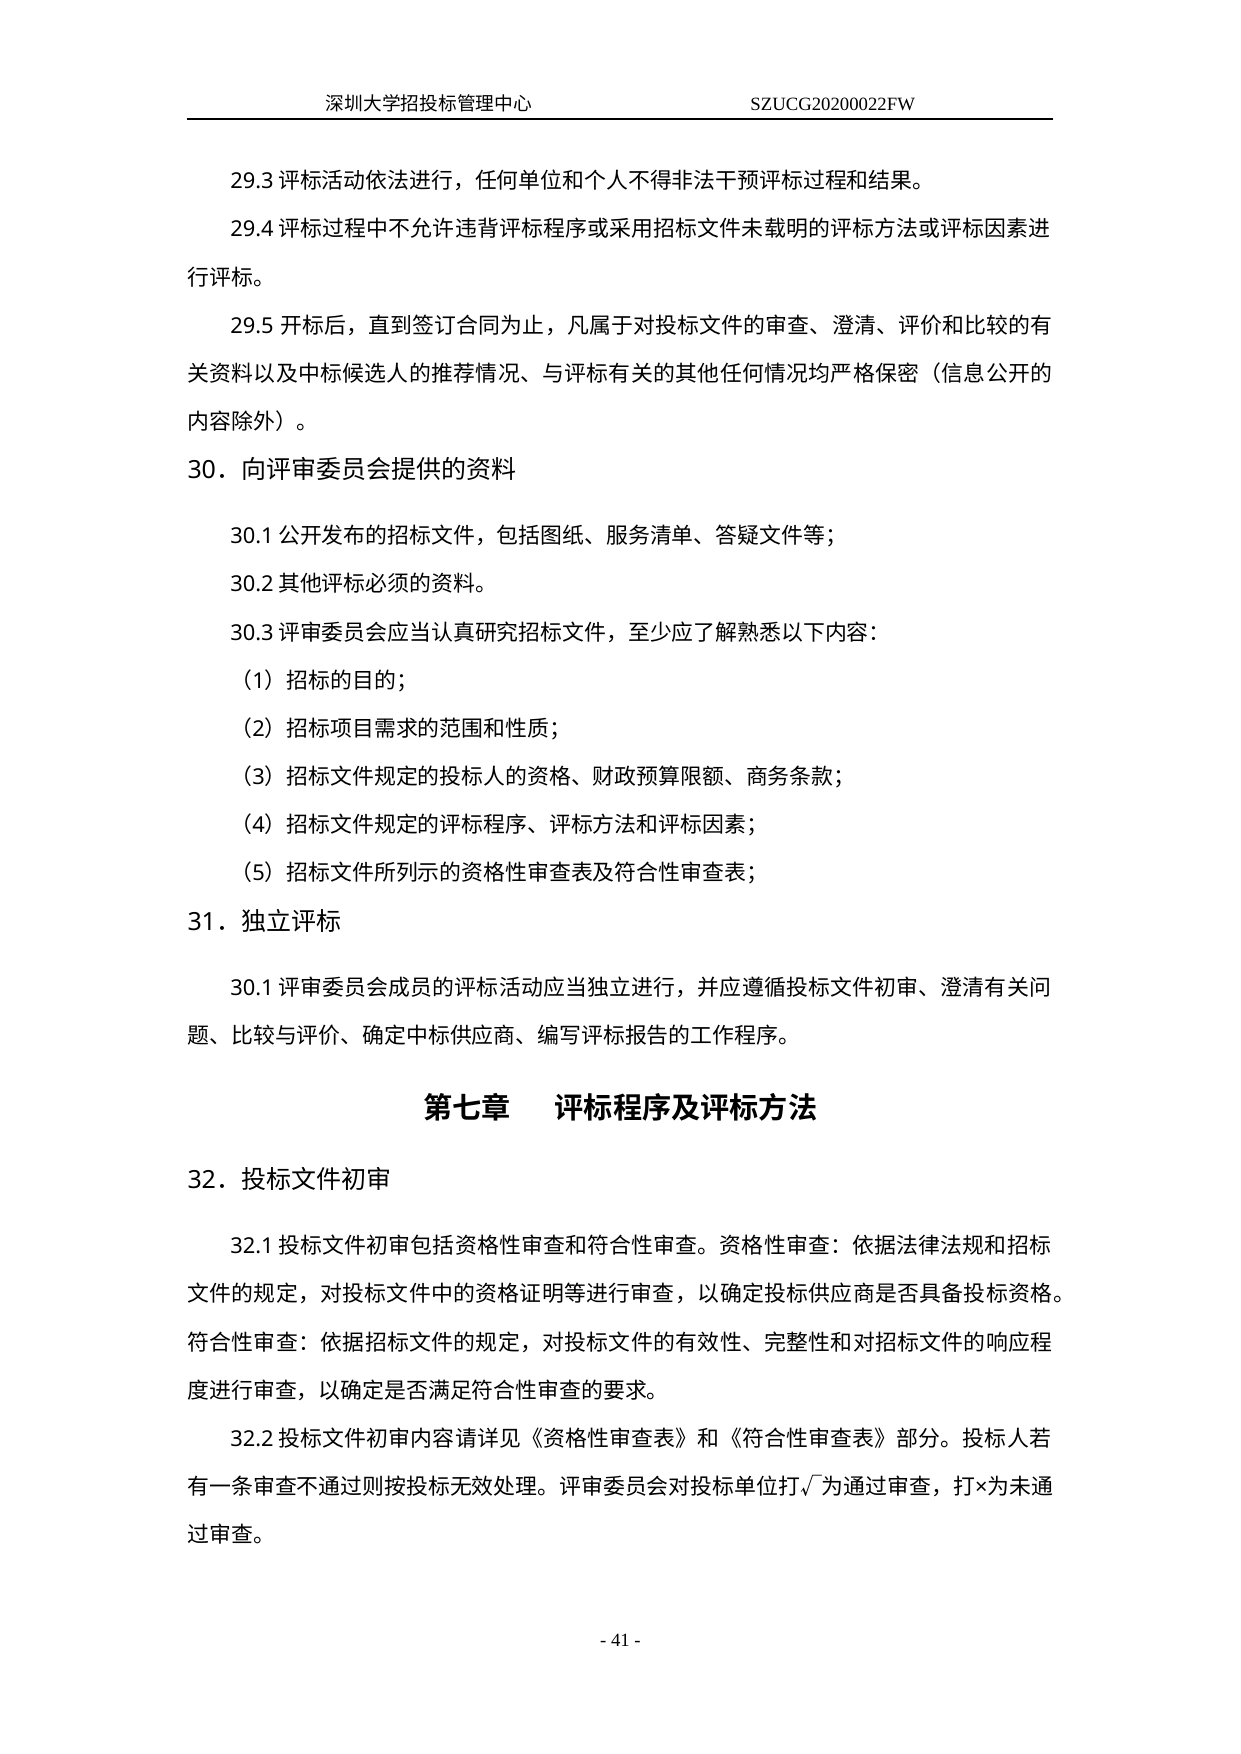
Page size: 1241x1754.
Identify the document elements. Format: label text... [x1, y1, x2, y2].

list 评标程序及评标方法 [187, 1082, 1053, 1130]
text （4）招标文件规定的评标程序、评标方法和评标因素； [187, 799, 1053, 847]
text 30.3评审委员会应当认真研究招标文件，至少应了解熟悉以下内容： [187, 606, 1053, 654]
text 31．独立评标 [187, 895, 1053, 943]
text 32.2投标文件初审内容请详见《资格性审查表》和《符合性审查表》部分。投标人若有一条审查不通过则按投标无效处理。评审委员会对投标单位打√为通过审查，打×为未通过审查。 [187, 1413, 1053, 1557]
text 32.1投标文件初审包括资格性审查和符合性审查。资格性审查：依据法律法规和招标文件的规定，对投标文件中的资格证明等进行审查，以确定投标供应商是否具备投标资格。符合性审查：依据招标文件的规定，对投标文件的有效性、完整性和对招标文件的响应程度进行审查，以确定是否满足符合性审查的要求。 [187, 1220, 1053, 1413]
text （5）招标文件所列示的资格性审查表及符合性审查表； [187, 847, 1053, 895]
text 29.5 开标后，直到签订合同为止，凡属于对投标文件的审查、澄清、评价和比较的有关资料以及中标候选人的推荐情况、与评标有关的其他任何情况均严格保密（信息公开的内容除外）。 [187, 299, 1053, 444]
text 32．投标文件初审 [187, 1154, 1053, 1202]
text 30.2其他评标必须的资料。 [187, 558, 1053, 606]
text （3）招标文件规定的投标人的资格、财政预算限额、商务条款； [187, 751, 1053, 799]
text 30.1公开发布的招标文件，包括图纸、服务清单、答疑文件等； [187, 510, 1053, 558]
text （1）招标的目的； [187, 654, 1053, 703]
text 29.4评标过程中不允许违背评标程序或采用招标文件未载明的评标方法或评标因素进行评标。 [187, 203, 1053, 299]
text 29.3评标活动依法进行，任何单位和个人不得非法干预评标过程和结果。 [187, 155, 1053, 203]
text （2）招标项目需求的范围和性质； [187, 703, 1053, 751]
text 30．向评审委员会提供的资料 [187, 444, 1053, 492]
text 30.1评审委员会成员的评标活动应当独立进行，并应遵循投标文件初审、澄清有关问题、比较与评价、确定中标供应商、编写评标报告的工作程序。 [187, 961, 1053, 1058]
